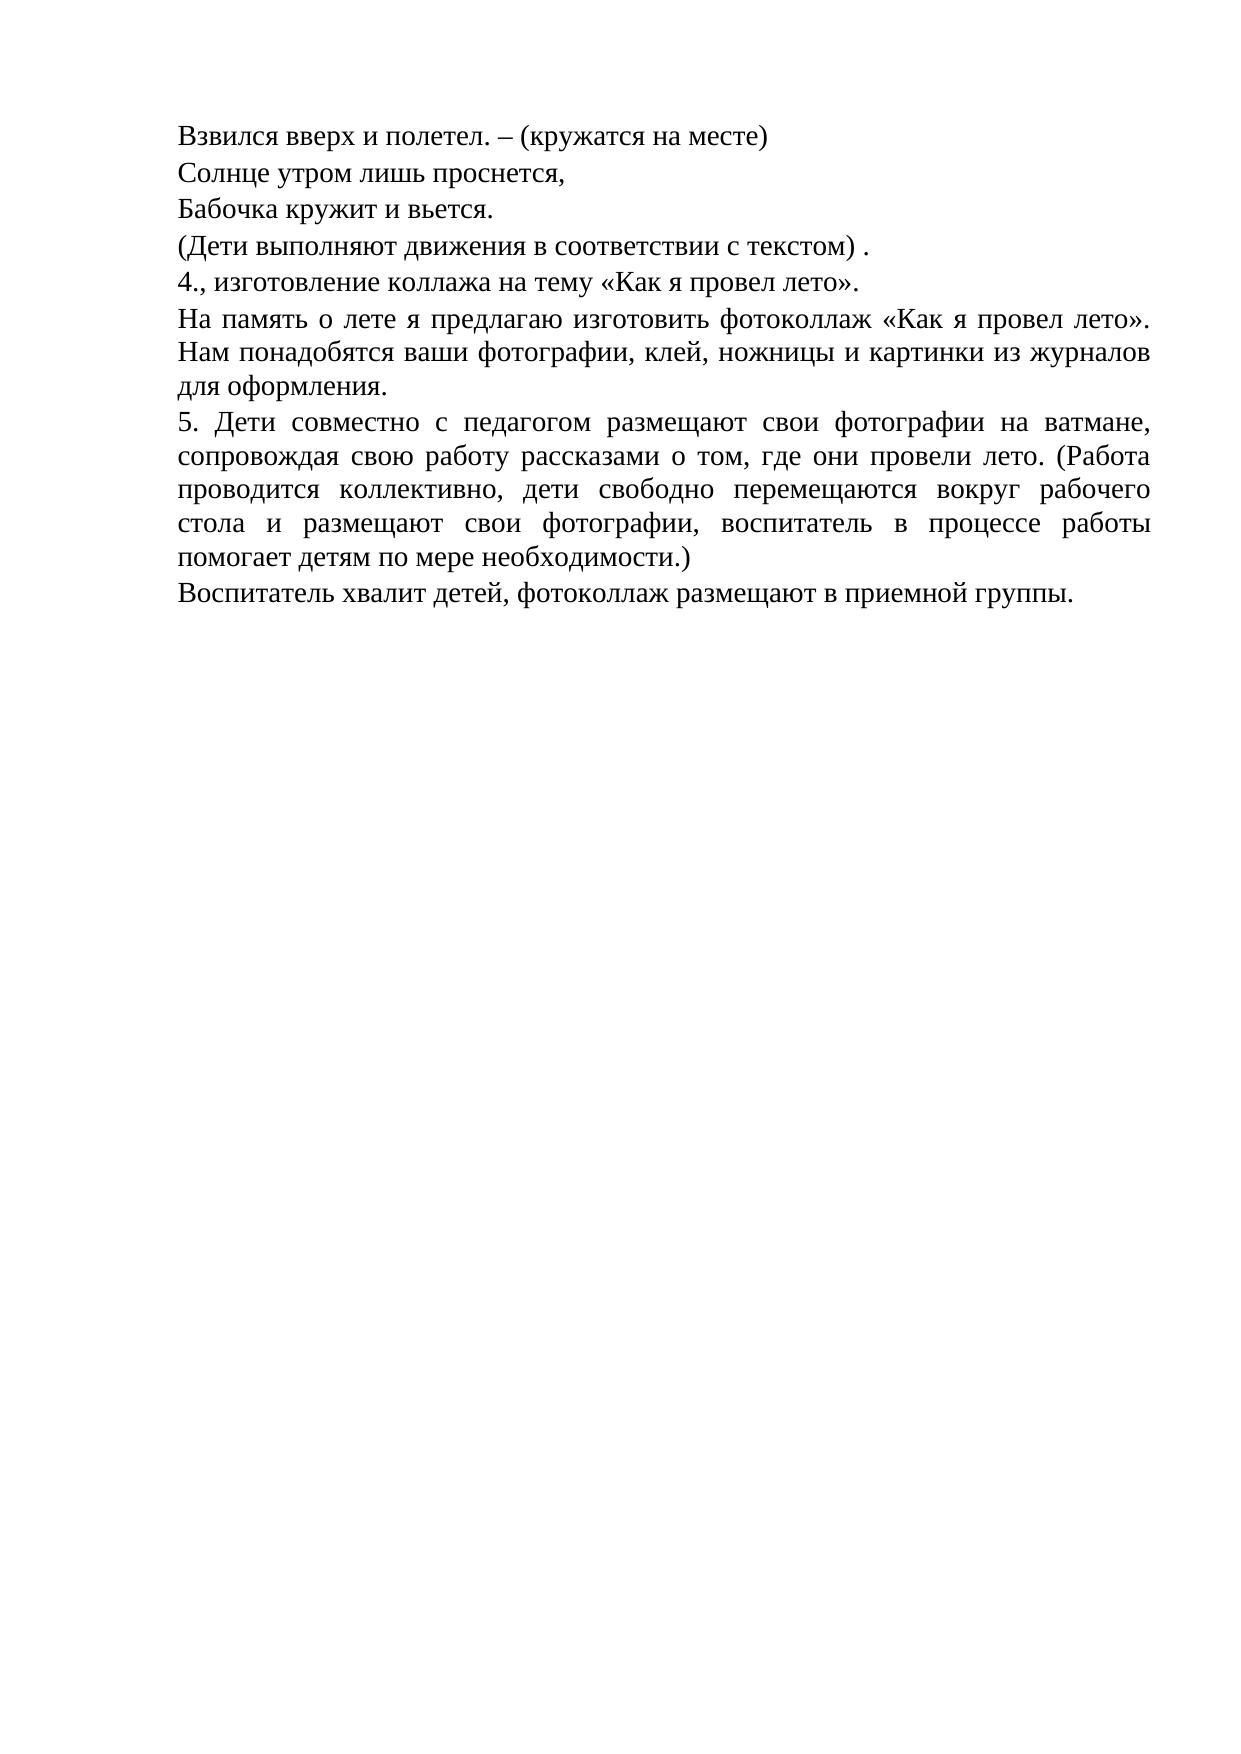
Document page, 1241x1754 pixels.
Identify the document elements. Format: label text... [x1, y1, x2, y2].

text Бабочка кружит и вьется. [177, 191, 1152, 225]
text Воспитатель хвалит детей, фотоколлаж размещают в приемной группы. [177, 575, 1152, 609]
text (Дети выполняют движения в соответствии с текстом) . [177, 228, 1152, 261]
text 4., изготовление коллажа на тему «Как я провел лето». [177, 264, 1152, 298]
text На память о лете я предлагаю изготовить фотоколлаж «Как я провел лето». Нам понадобятся ваши фотографии, клей, ножницы и картинки из журналов для оформления. [177, 301, 1152, 402]
text Солнце утром лишь проснется, [177, 155, 1152, 188]
text 5. Дети совместно с педагогом размещают свои фотографии на ватмане, сопровождая свою работу рассказами о том, где они провели лето. (Работа проводится коллективно, дети свободно перемещаются вокруг рабочего стола и размещают свои фотографии, воспитатель в процессе работы помогает детям по мере необходимости.) [177, 404, 1152, 572]
text Взвился вверх и полетел. – (кружатся на месте) [177, 118, 1152, 152]
